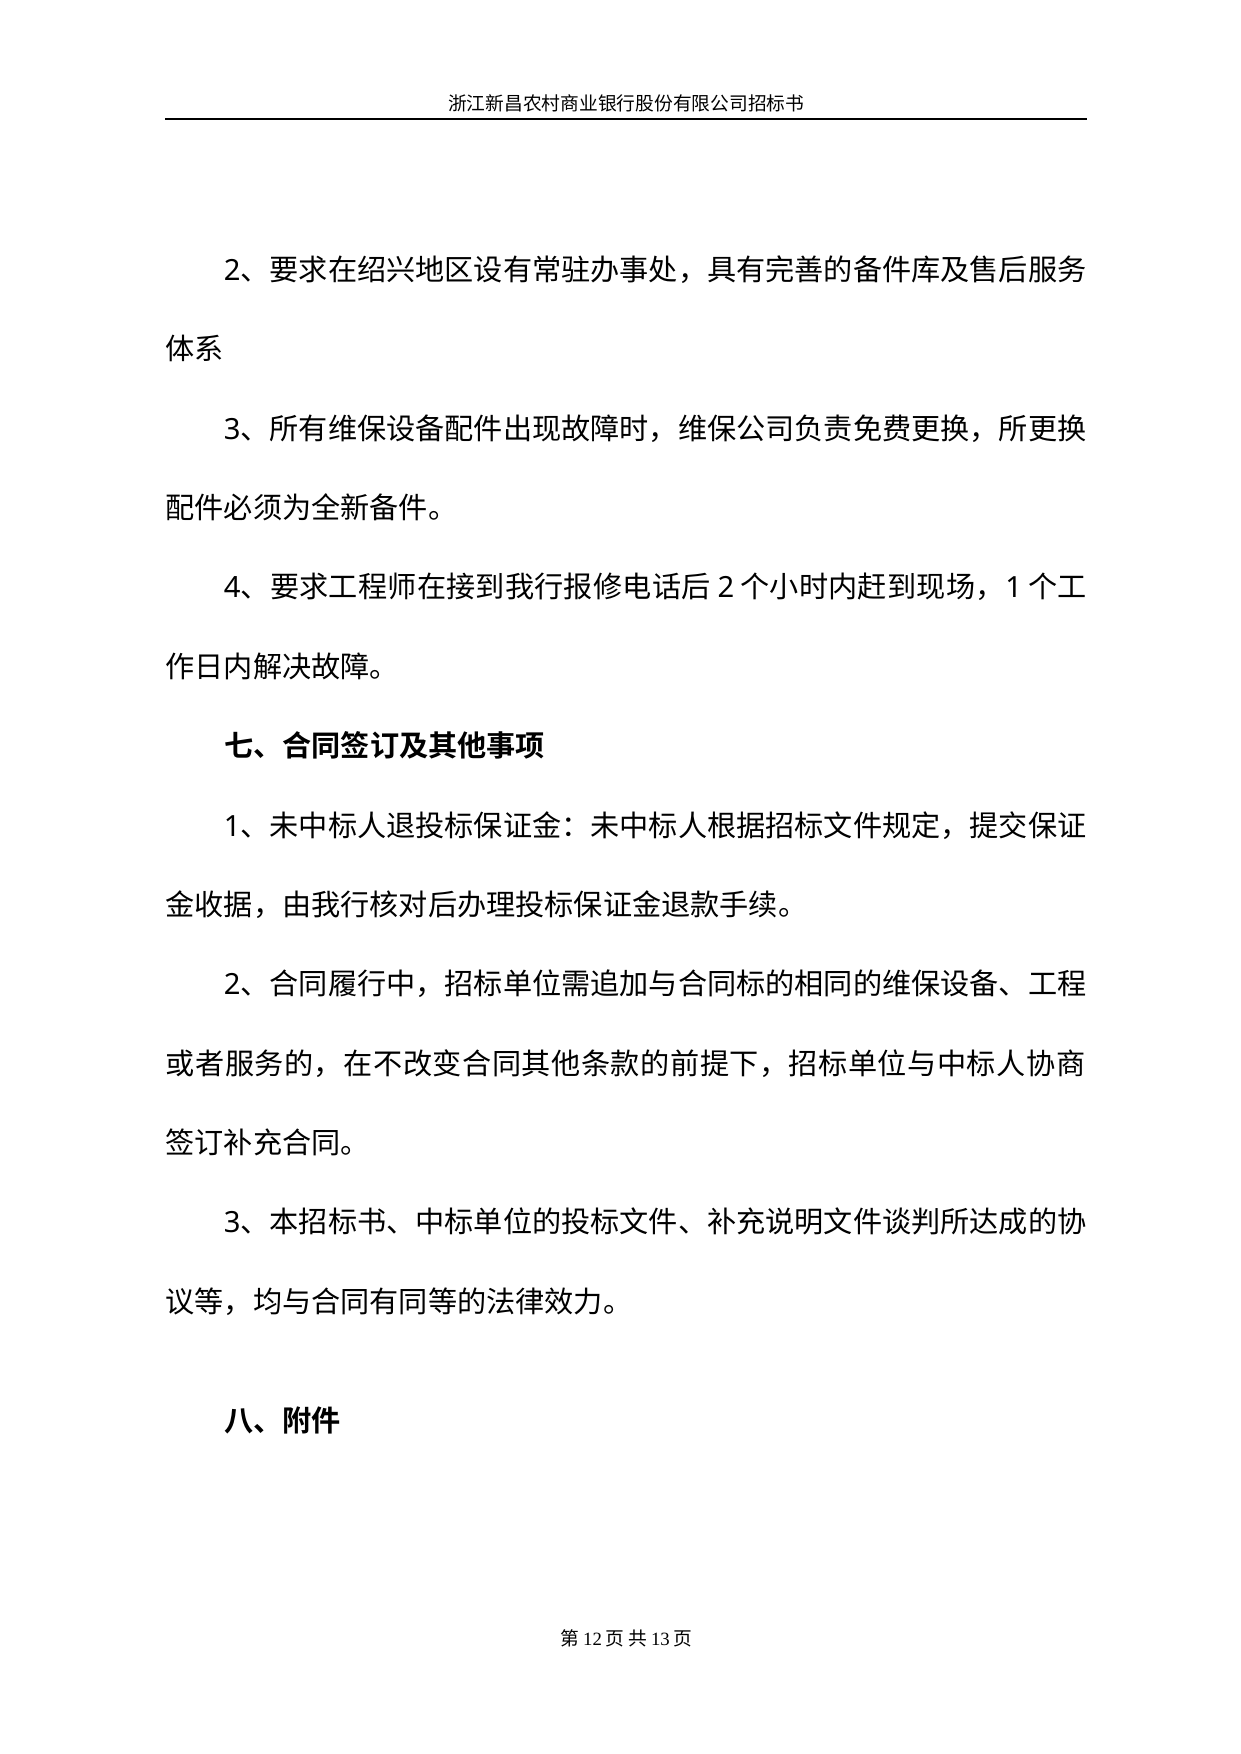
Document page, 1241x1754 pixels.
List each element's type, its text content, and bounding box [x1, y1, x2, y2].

text 八、附件 [165, 1379, 1087, 1458]
text 2、要求在绍兴地区设有常驻办事处，具有完善的备件库及售后服务体系 [165, 228, 1087, 387]
text 3、所有维保设备配件出现故障时，维保公司负责免费更换，所更换配件必须为全新备件。 [165, 387, 1087, 546]
text 1、未中标人退投标保证金：未中标人根据招标文件规定，提交保证金收据，由我行核对后办理投标保证金退款手续。 [165, 784, 1087, 942]
text 3、本招标书、中标单位的投标文件、补充说明文件谈判所达成的协议等，均与合同有同等的法律效力。 [165, 1181, 1087, 1339]
text 2、合同履行中，招标单位需追加与合同标的相同的维保设备、工程或者服务的，在不改变合同其他条款的前提下，招标单位与中标人协商签订补充合同。 [165, 942, 1087, 1181]
text 七、合同签订及其他事项 [165, 704, 1087, 784]
text 4、要求工程师在接到我行报修电话后2个小时内赶到现场，1个工作日内解决故障。 [165, 546, 1087, 704]
